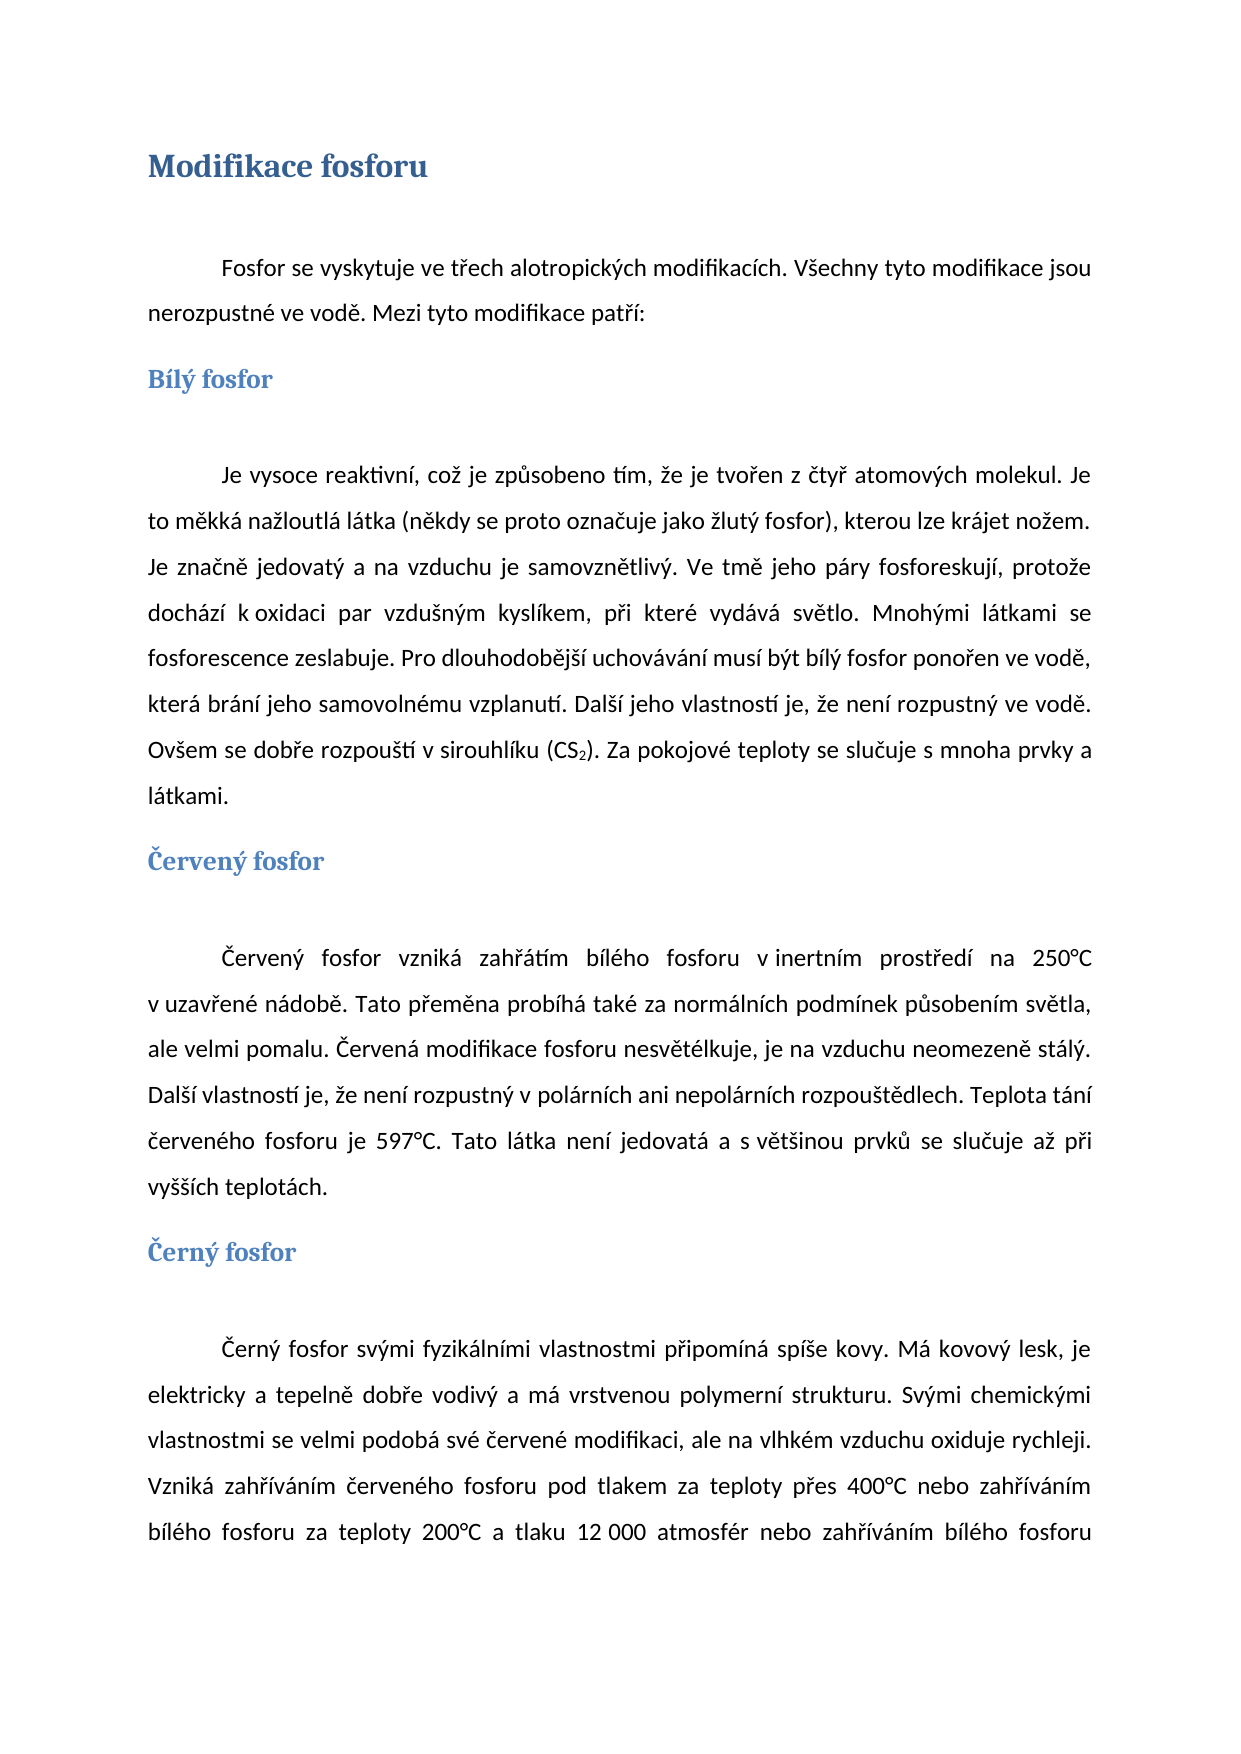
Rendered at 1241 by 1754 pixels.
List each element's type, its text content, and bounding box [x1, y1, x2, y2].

subtitle Černý fosfor [148, 1237, 1093, 1268]
text Je vysoce reaktivní, což je způsobeno tím, že je tvořen z čtyř atomových molekul. Je to měkká nažloutlá látka (někdy se proto označuje jako žlutý fosfor), kterou lze krájet nožem. Je značně jedovatý a na vzduchu je samovznětlivý. Ve tmě jeho páry fosforeskují, protože dochází k oxidaci par vzdušným kyslíkem, při které vydává světlo. Mnohými látkami se fosforescence zeslabuje. Pro dlouhodobější uchovávání musí být bílý fosfor ponořen ve vodě, která brání jeho samovolnému vzplanutí. Další jeho vlastností je, že není rozpustný ve vodě. Ovšem se dobře rozpouští v sirouhlíku (CS2). Za pokojové teploty se slučuje s mnoha prvky a látkami. [148, 460, 1093, 810]
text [148, 1333, 1093, 1546]
subtitle Červený fosfor [148, 846, 1093, 877]
subtitle Bílý fosfor [148, 364, 1093, 395]
text Červený fosfor vzniká zahřátím bílého fosforu v inertním prostředí na 250°C v uzavřené nádobě. Tato přeměna probíhá také za normálních podmínek působením světla, ale velmi pomalu. Červená modifikace fosforu nesvětélkuje, je na vzduchu neomezeně stálý. Další vlastností je, že není rozpustný v polárních ani nepolárních rozpouštědlech. Teplota tání červeného fosforu je 597°C. Tato látka není jedovatá a s většinou prvků se slučuje až při vyšších teplotách. [148, 942, 1093, 1201]
subtitle Modifikace fosforu [148, 148, 1093, 186]
text Fosfor se vyskytuje ve třech alotropických modifikacích. Všechny tyto modifikace jsou nerozpustné ve vodě. Mezi tyto modifikace patří: [148, 252, 1093, 328]
